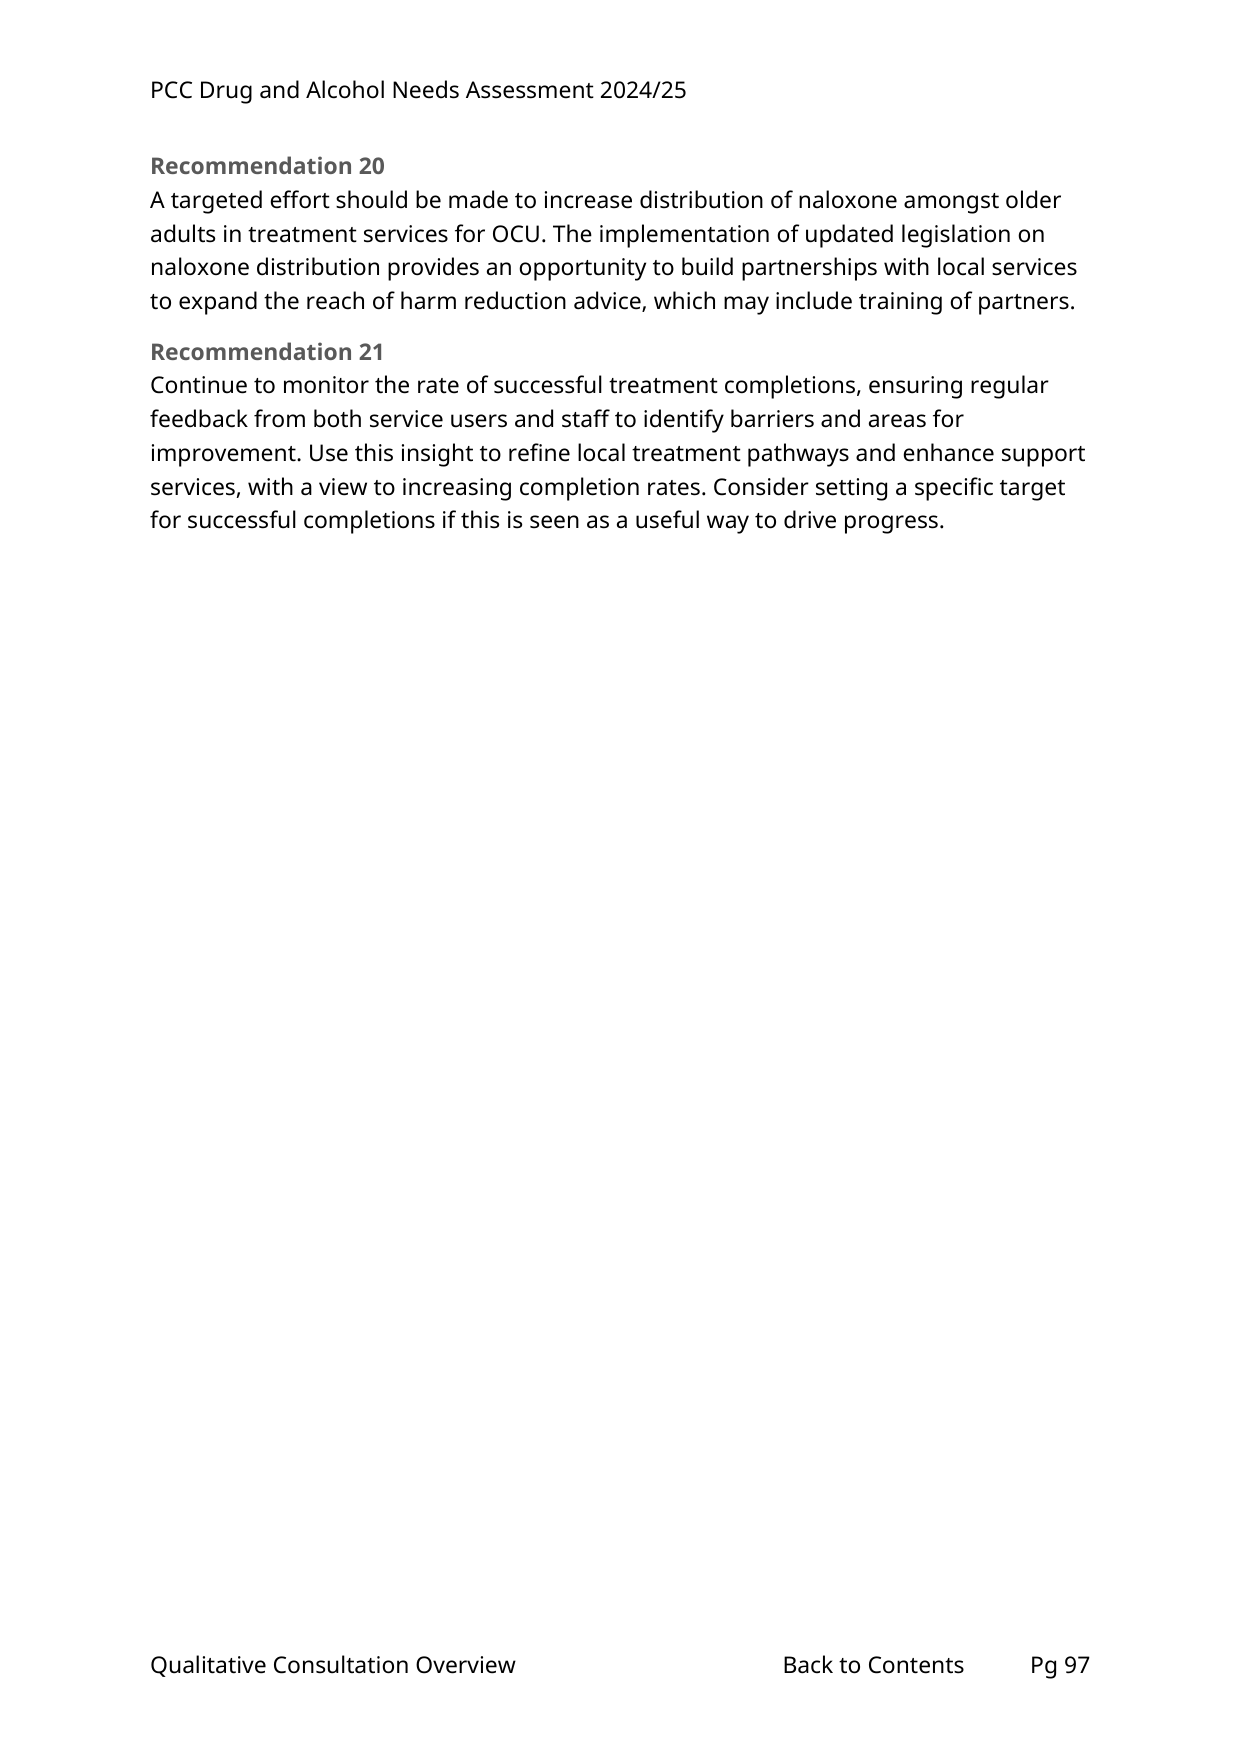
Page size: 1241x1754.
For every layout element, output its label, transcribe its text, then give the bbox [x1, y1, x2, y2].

subtitle Recommendation 21 [150, 335, 1090, 367]
subtitle Recommendation 20 [150, 150, 1090, 181]
text Continue to monitor the rate of successful treatment completions, ensuring regular feedback from both service users and staff to identify barriers and areas for improvement. Use this insight to refine local treatment pathways and enhance support services, with a view to increasing completion rates. Consider setting a specific target for successful completions if this is seen as a useful way to drive progress. [150, 369, 1090, 535]
text A targeted effort should be made to increase distribution of naloxone amongst older adults in treatment services for OCU. The implementation of updated legislation on naloxone distribution provides an opportunity to build partnerships with local services to expand the reach of harm reduction advice, which may include training of partners. [150, 184, 1090, 316]
